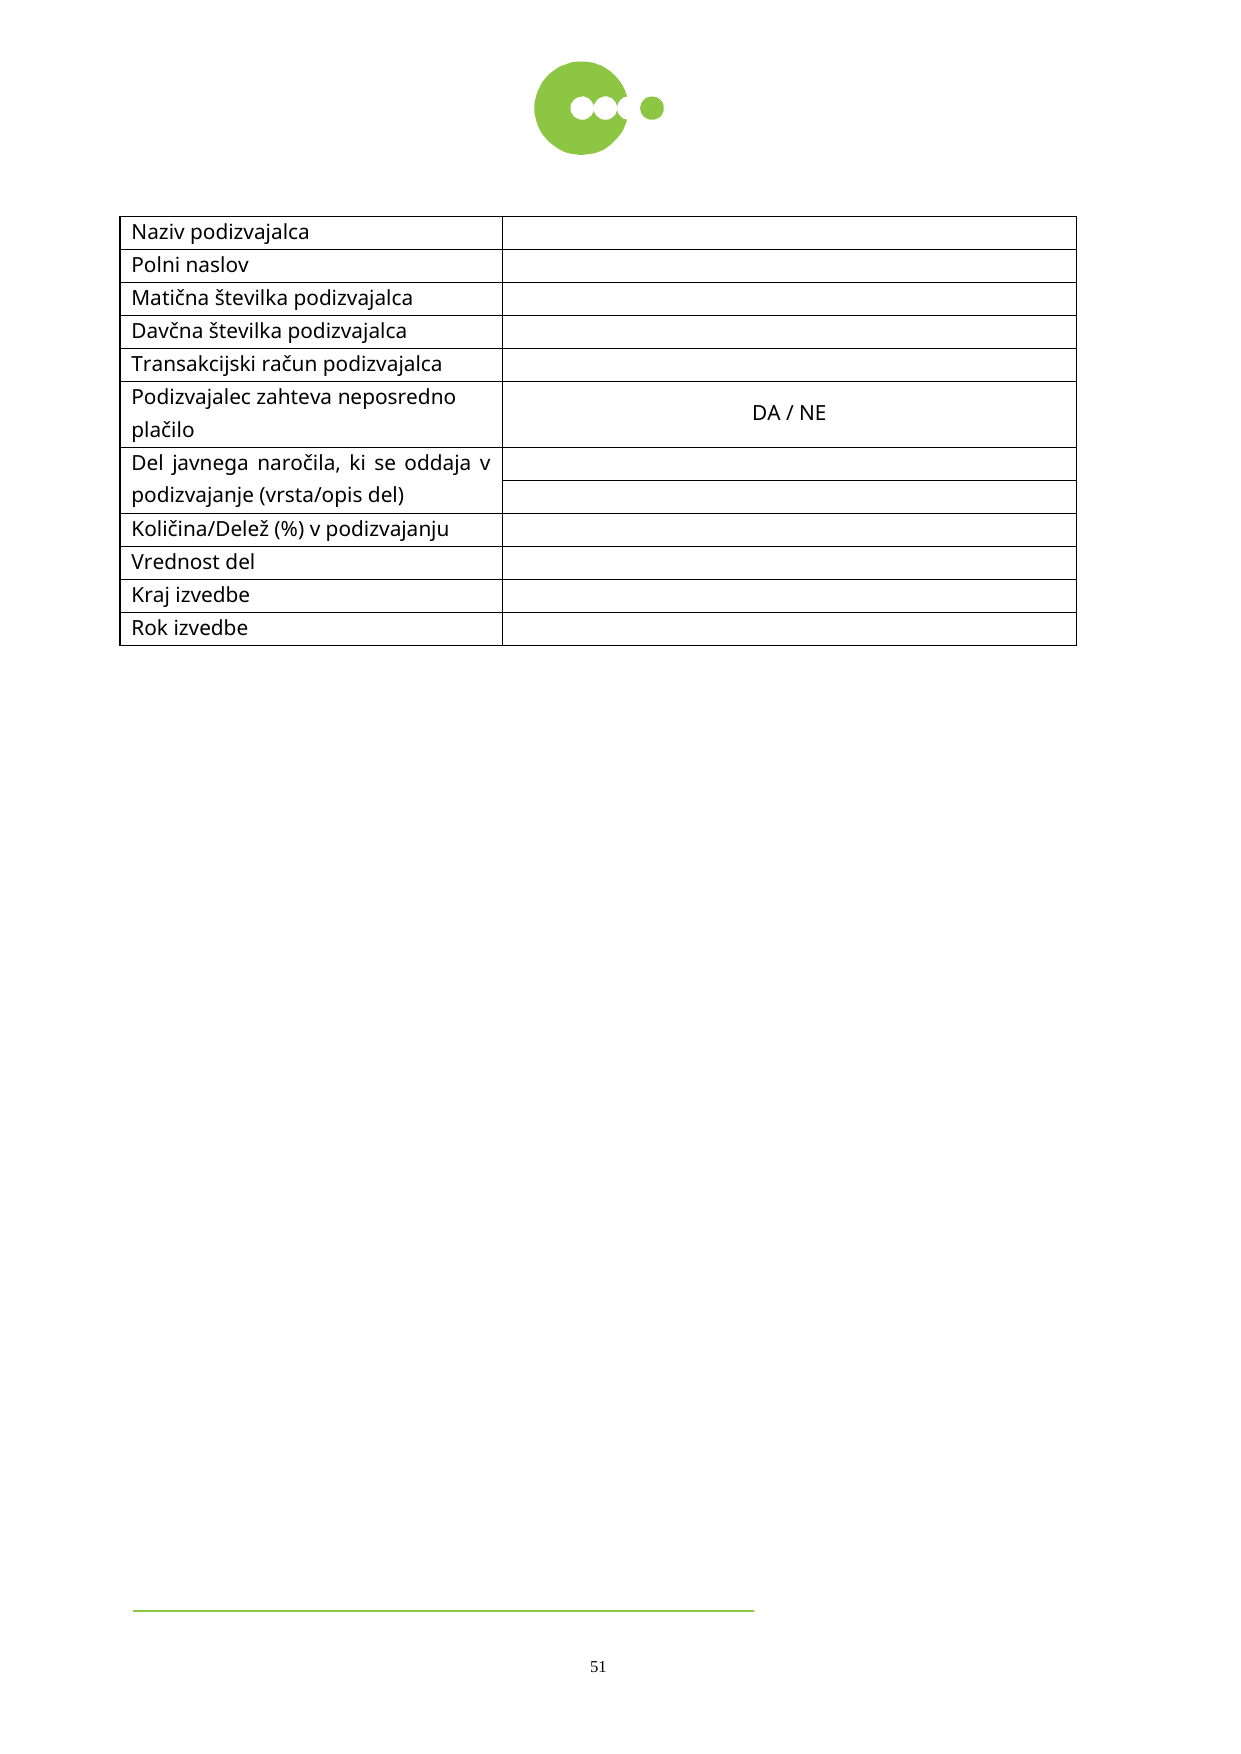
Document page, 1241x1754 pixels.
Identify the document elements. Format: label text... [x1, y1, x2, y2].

table_cell [503, 580, 1076, 612]
table_header [503, 217, 1076, 249]
table_cell Podizvajalec zahteva neposredno plačilo [121, 382, 502, 447]
table_cell Rok izvedbe [121, 613, 502, 645]
table_cell Transakcijski račun podizvajalca [121, 349, 502, 381]
table_cell Del javnega naročila, ki se oddaja v podizvajanje (vrsta/opis del) [121, 448, 502, 513]
table_cell Matična številka podizvajalca [121, 283, 502, 315]
table_header Naziv podizvajalca [121, 217, 502, 249]
table_cell DA / NE [503, 382, 1076, 447]
table_cell Davčna številka podizvajalca [121, 316, 502, 348]
table_cell [503, 250, 1076, 282]
table_cell [503, 316, 1076, 348]
table_cell [503, 613, 1076, 645]
table_cell Kraj izvedbe [121, 580, 502, 612]
table_cell [503, 514, 1076, 546]
table_cell [503, 349, 1076, 381]
table_cell [503, 547, 1076, 579]
table_cell [503, 481, 1076, 513]
table_cell [503, 448, 1076, 480]
table_cell Vrednost del [121, 547, 502, 579]
table_cell Količina/Delež (%) v podizvajanju [121, 514, 502, 546]
table_cell [503, 283, 1076, 315]
table_cell Polni naslov [121, 250, 502, 282]
